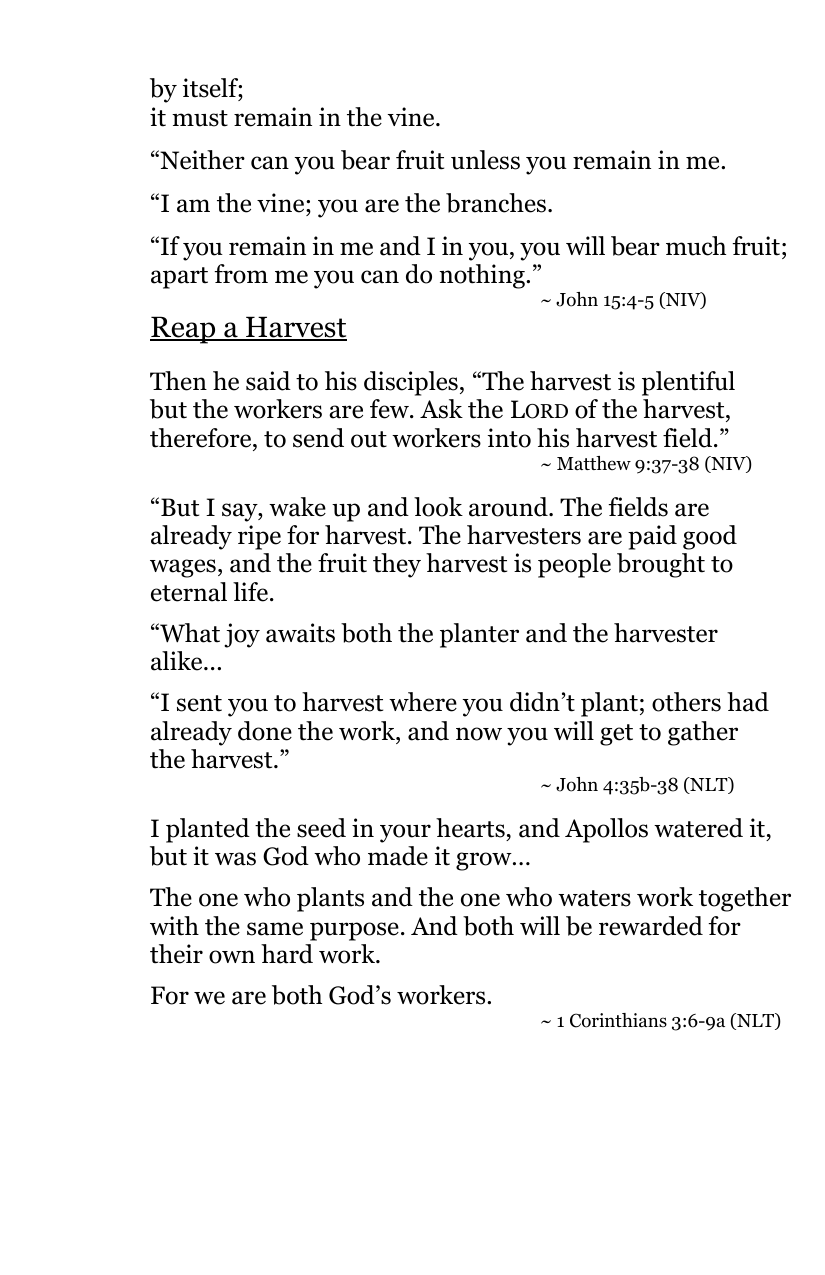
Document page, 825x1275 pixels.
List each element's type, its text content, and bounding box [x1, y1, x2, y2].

text “I sent you to harvest where you didn’t plant; others had already done the work, and now you will get to gather the harvest.” [150, 689, 795, 774]
text ~ 1 Corinthians 3:6-9a (NLT) [540, 1010, 795, 1031]
text Reap a Harvest [150, 311, 795, 344]
text “If you remain in me and I in you, you will bear much fruit; apart from me you can do nothing.” [150, 232, 795, 289]
text ~ John 4:35b-38 (NLT) [540, 774, 795, 795]
text Then he said to his disciples, “The harvest is plentiful but the workers are few. Ask the Lord of the harvest, therefore, to send out workers into his harvest field.” [150, 367, 795, 453]
text “I am the vine; you are the branches. [150, 189, 795, 218]
text ~ John 15:4-5 (NIV) [540, 289, 795, 311]
text “Neither can you bear fruit unless you remain in me. [150, 146, 795, 175]
text “But I say, wake up and look around. The fields are already ripe for harvest. The harvesters are paid good wages, and the fruit they harvest is people brought to eternal life. [150, 493, 795, 607]
text The one who plants and the one who waters work together with the same purpose. And both will be rewarded for their own hard work. [150, 884, 795, 969]
text For we are both God’s workers. [150, 982, 795, 1010]
text I planted the seed in your hearts, and Apollos watered it, but it was God who made it grow… [150, 814, 795, 871]
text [150, 75, 795, 132]
text “What joy awaits both the planter and the harvester alike... [150, 619, 795, 676]
text ~ Matthew 9:37-38 (NIV) [540, 453, 795, 474]
